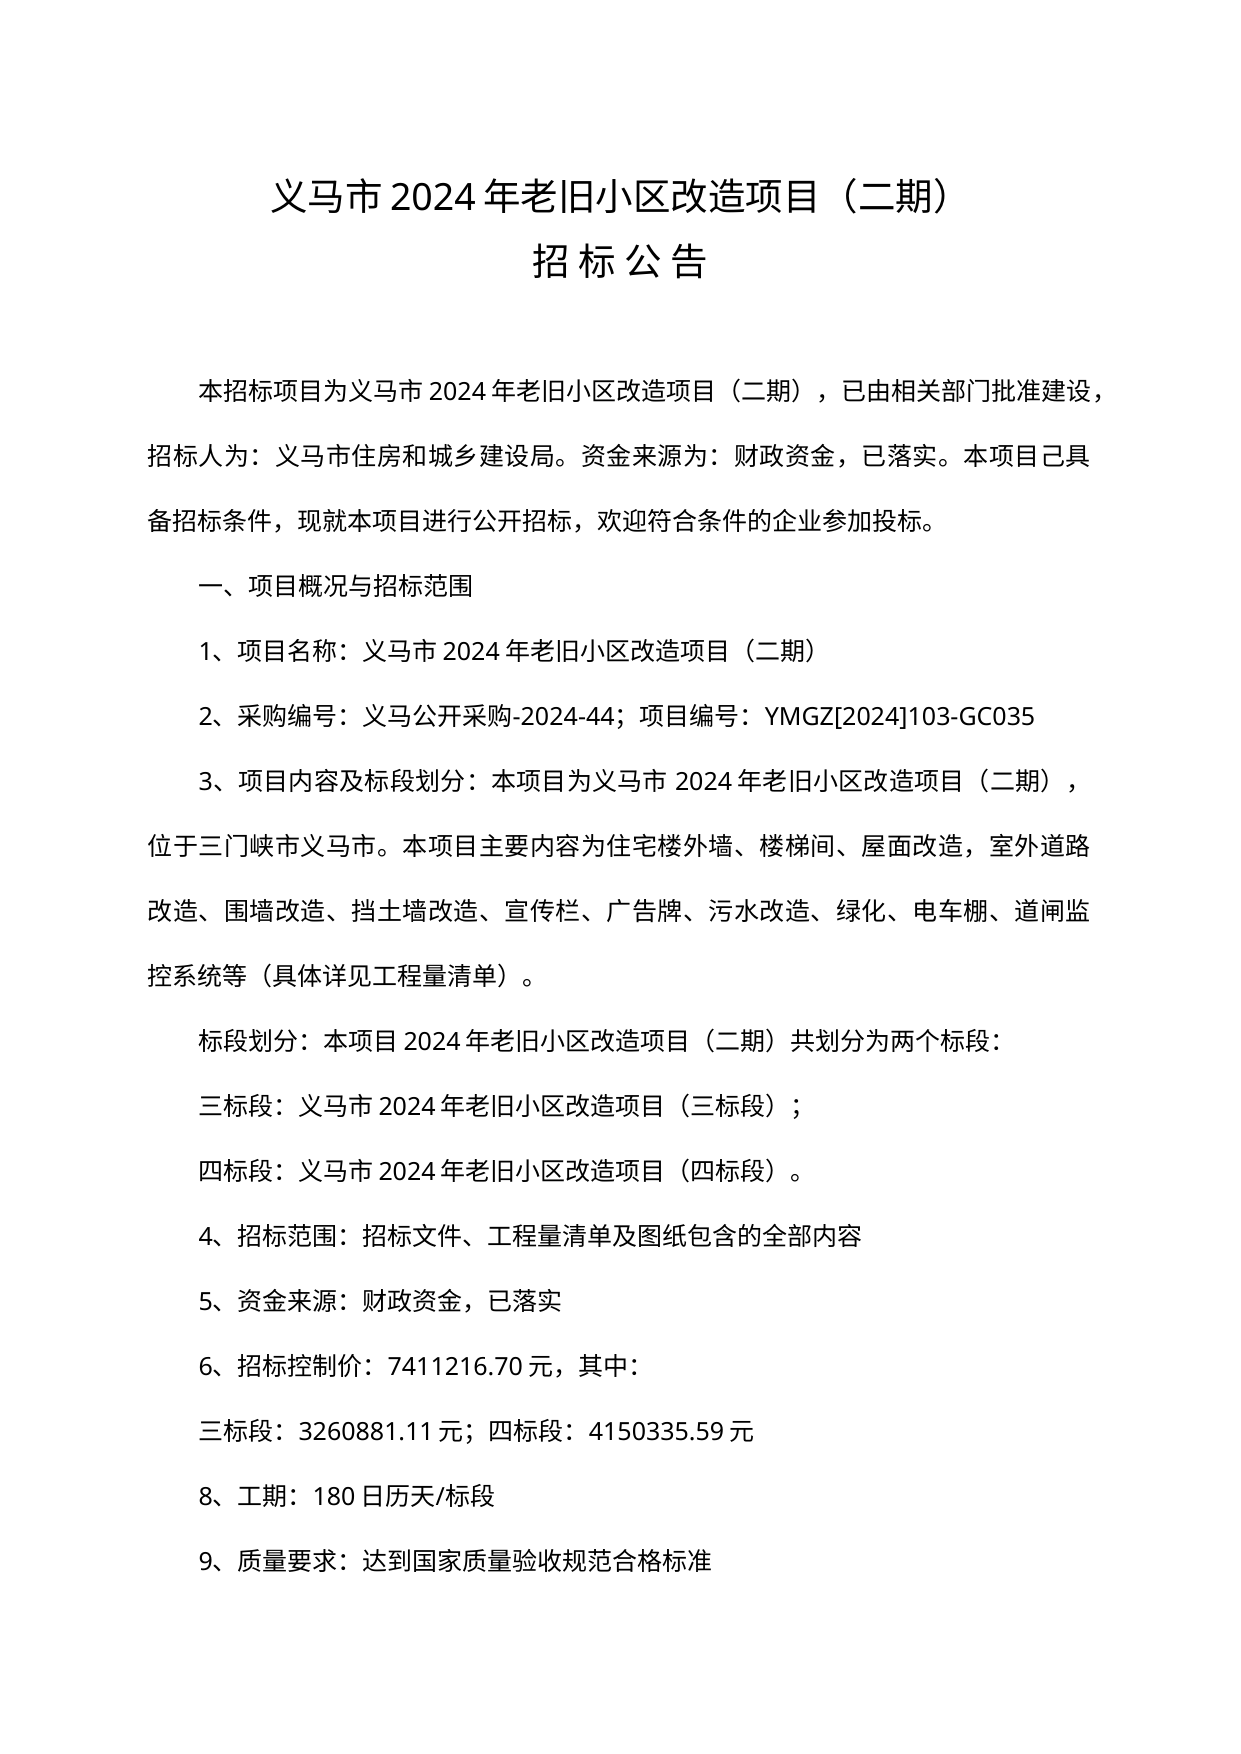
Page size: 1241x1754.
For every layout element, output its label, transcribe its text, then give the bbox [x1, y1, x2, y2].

text 三标段：3260881.11元；四标段：4150335.59元 [148, 1397, 1092, 1462]
text 6、招标控制价：7411216.70元，其中： [148, 1332, 1092, 1397]
text 5、资金来源：财政资金，已落实 [148, 1267, 1092, 1332]
text 3、项目内容及标段划分：本项目为义马市2024年老旧小区改造项目（二期），位于三门峡市义马市。本项目主要内容为住宅楼外墙、楼梯间、屋面改造，室外道路改造、围墙改造、挡土墙改造、宣传栏、广告牌、污水改造、绿化、电车棚、道闸监控系统等（具体详见工程量清单）。 [148, 747, 1092, 1007]
text 9、质量要求：达到国家质量验收规范合格标准 [148, 1527, 1092, 1592]
text 1、项目名称：义马市2024年老旧小区改造项目（二期） [148, 617, 1092, 682]
text 义马市2024年老旧小区改造项目（二期） [148, 162, 1092, 227]
text 三标段：义马市2024年老旧小区改造项目（三标段）； [148, 1072, 1092, 1137]
text 4、招标范围：招标文件、工程量清单及图纸包含的全部内容 [148, 1202, 1092, 1267]
text 2、采购编号：义马公开采购-2024-44；项目编号：YMGZ[2024]103-GC035 [148, 682, 1092, 747]
text 本招标项目为义马市2024年老旧小区改造项目（二期），已由相关部门批准建设，招标人为：义马市住房和城乡建设局。资金来源为：财政资金，已落实。本项目己具备招标条件，现就本项目进行公开招标，欢迎符合条件的企业参加投标。 [148, 357, 1092, 552]
text 一、项目概况与招标范围 [148, 552, 1092, 617]
text 四标段：义马市2024年老旧小区改造项目（四标段）。 [148, 1137, 1092, 1202]
text 招 标 公 告 [148, 227, 1092, 292]
text 标段划分：本项目2024年老旧小区改造项目（二期）共划分为两个标段： [148, 1007, 1092, 1072]
text 8、工期：180日历天/标段 [148, 1462, 1092, 1527]
